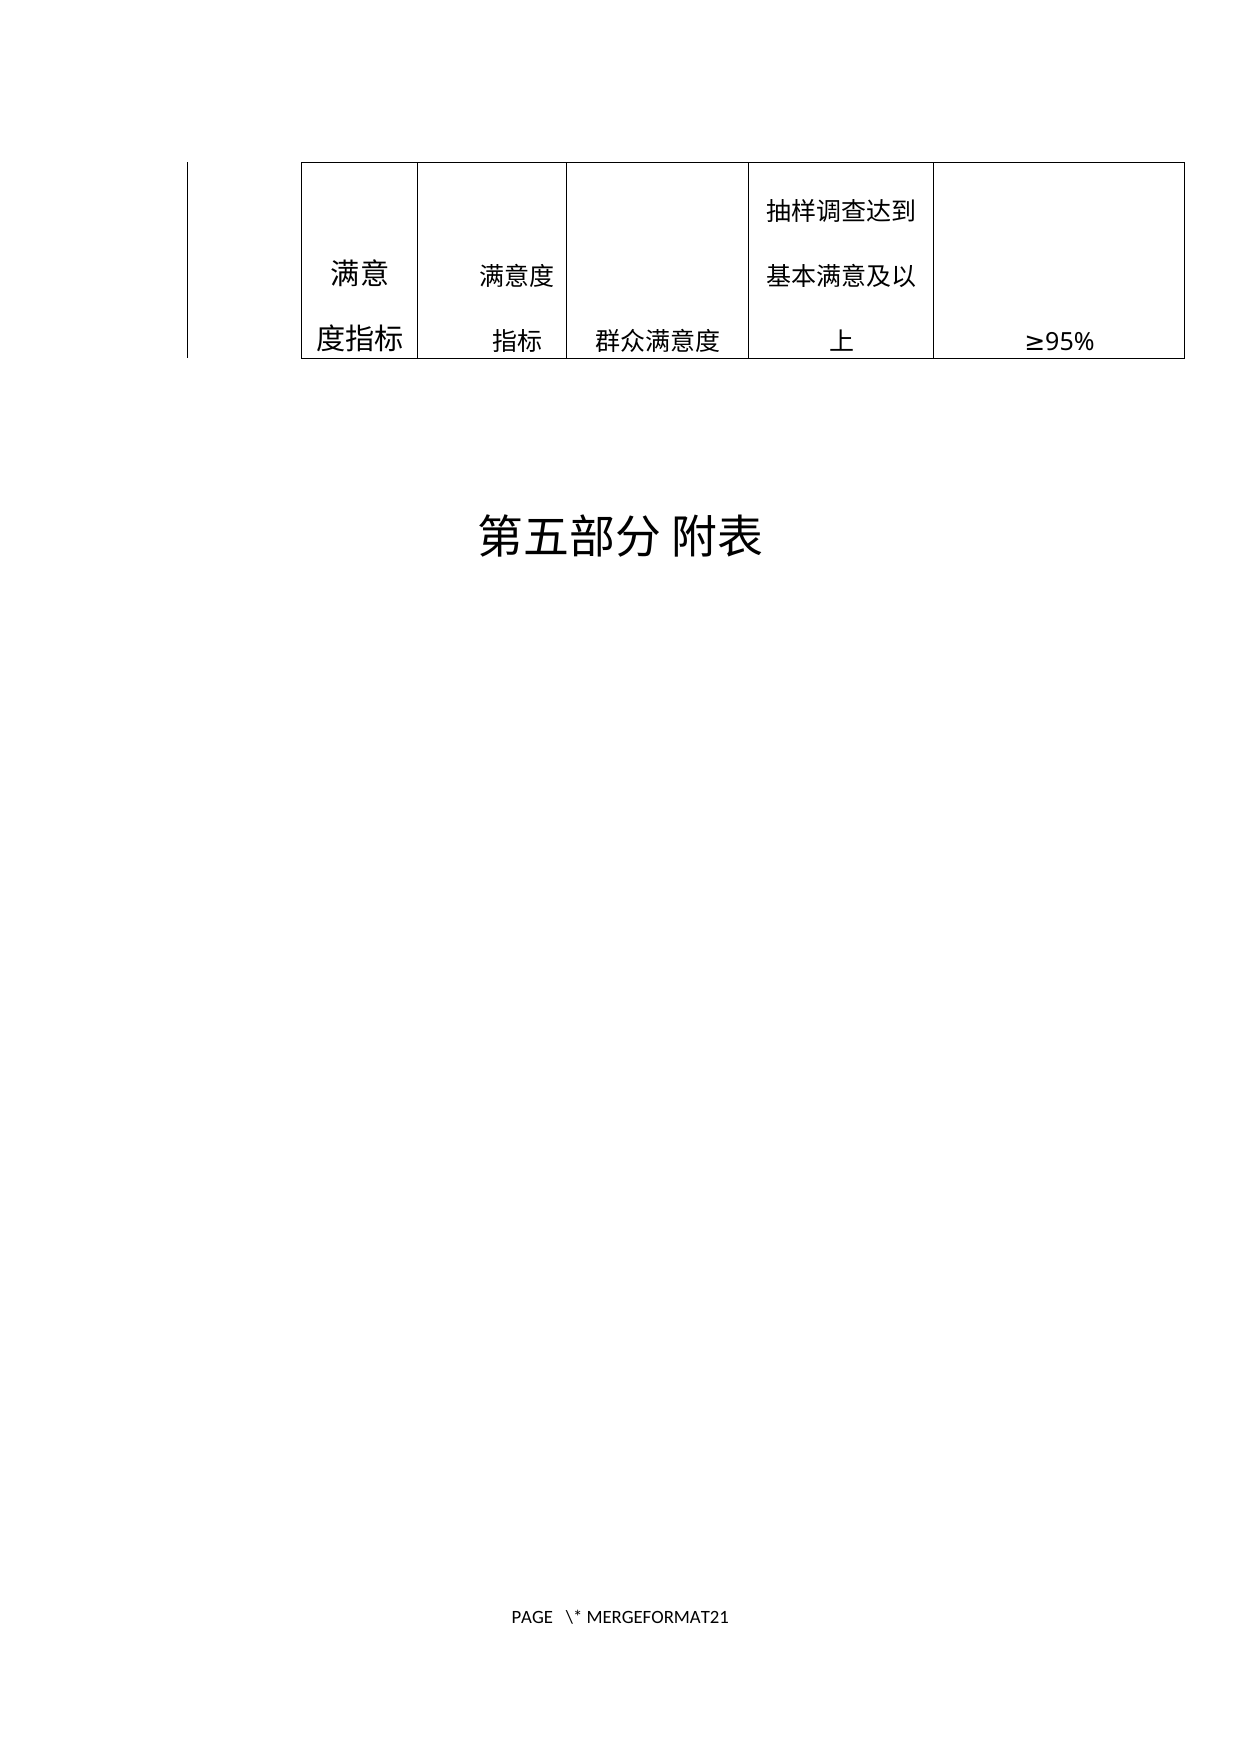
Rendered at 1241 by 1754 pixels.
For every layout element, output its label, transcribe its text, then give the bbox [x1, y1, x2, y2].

table_cell 满意 度指标 [302, 163, 417, 358]
table_cell 抽样调查达到基本满意及以上 [749, 163, 933, 358]
table_cell 群众满意度 [567, 163, 748, 358]
table_cell ≥95% [934, 163, 1184, 358]
table_cell 满意度 指标 [418, 163, 566, 358]
text 第五部分 附表 [187, 484, 1053, 582]
